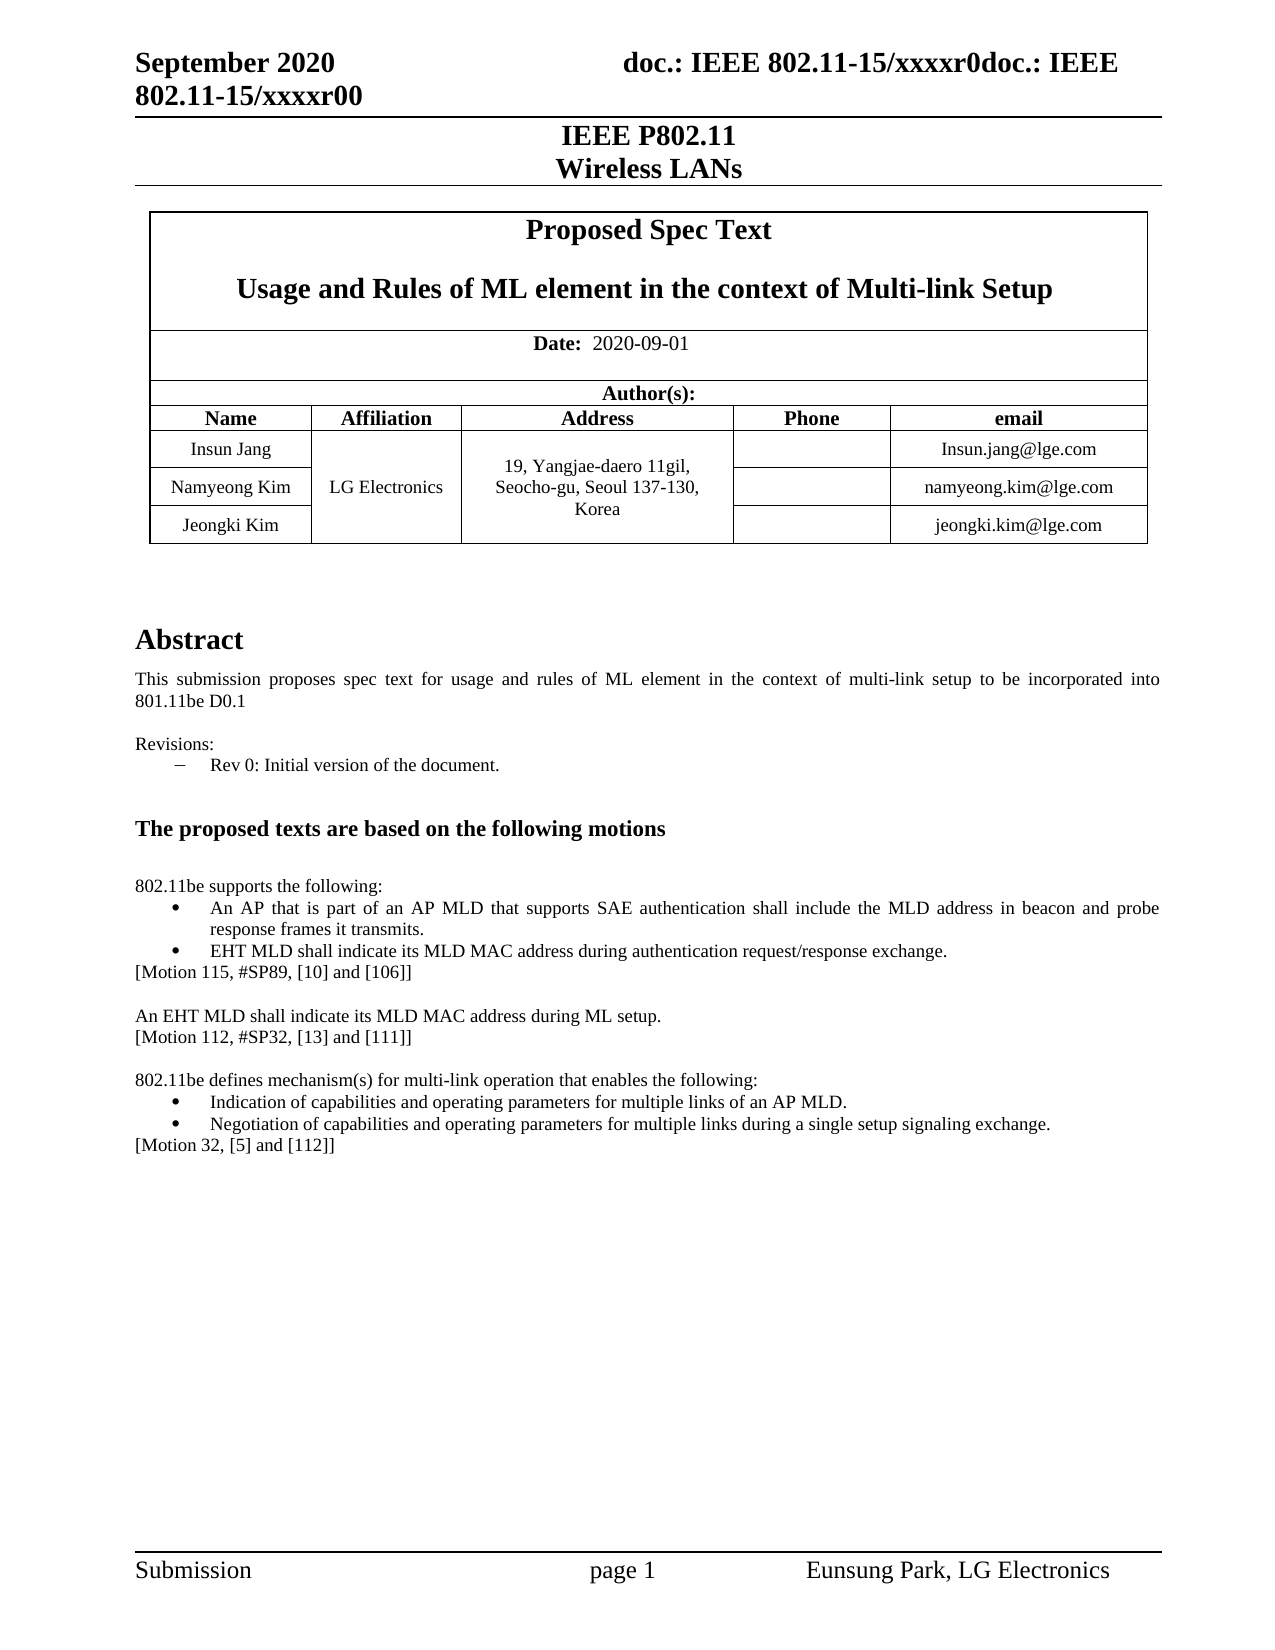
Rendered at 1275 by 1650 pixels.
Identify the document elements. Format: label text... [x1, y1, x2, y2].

text The proposed texts are based on the following motions [135, 815, 1162, 841]
table_cell email [891, 406, 1147, 430]
list EHT MLD shall indicate its MLD MAC address during authentication request/response exchange. [172, 940, 1162, 961]
table_cell [734, 468, 890, 505]
text Revisions: [135, 733, 1162, 754]
table_cell Author(s): [151, 381, 1147, 405]
table_cell Address [462, 406, 733, 430]
table_cell [734, 506, 890, 543]
table_cell Affiliation [312, 406, 461, 430]
table_cell Jeongki Kim [151, 506, 311, 543]
table_cell Date: 2020-09-01 [151, 331, 1147, 380]
text Abstract [135, 622, 1162, 656]
table_cell 19, Yangjae-daero 11gil, Seocho-gu, Seoul 137-130, Korea [462, 431, 733, 543]
list 802.11be defines mechanism(s) for multi-link operation that enables the following: [135, 1069, 1162, 1091]
text 802.11be supports the following: [135, 875, 1162, 897]
table_cell Namyeong Kim [151, 468, 311, 505]
text [Motion 112, #SP32, and ] [135, 1026, 1162, 1048]
list Rev 0: Initial version of the document. [172, 754, 1162, 776]
table_cell jeongki.kim@lge.com [891, 506, 1147, 543]
table_cell namyeong.kim@lge.com [891, 468, 1147, 505]
table_cell Name [151, 406, 311, 430]
list An AP that is part of an AP MLD that supports SAE authentication shall include the MLD address in beacon and probe response frames it transmits. [172, 897, 1162, 940]
table_header Proposed Spec Text Usage and Rules of ML element in the context of Multi-link Setup [151, 213, 1147, 329]
text This submission proposes spec text for usage and rules of ML element in the context of multi-link setup to be incorporated into 801.11be D0.1 [135, 668, 1162, 711]
text [Motion 115, #SP89, and ] [135, 961, 1162, 983]
text An EHT MLD shall indicate its MLD MAC address during ML setup. [135, 1004, 1162, 1026]
list Indication of capabilities and operating parameters for multiple links of an AP MLD. [172, 1091, 1162, 1112]
list Negotiation of capabilities and operating parameters for multiple links during a single setup signaling exchange. [172, 1112, 1162, 1134]
table_cell Insun.jang@lge.com [891, 431, 1147, 467]
text IEEE P802.11 Wireless LANs [135, 118, 1162, 185]
list [Motion 32, and ] [135, 1134, 1162, 1156]
table_cell Insun Jang [151, 431, 311, 467]
table_cell [734, 431, 890, 467]
table_cell LG Electronics [312, 431, 461, 543]
table_cell Phone [734, 406, 890, 430]
